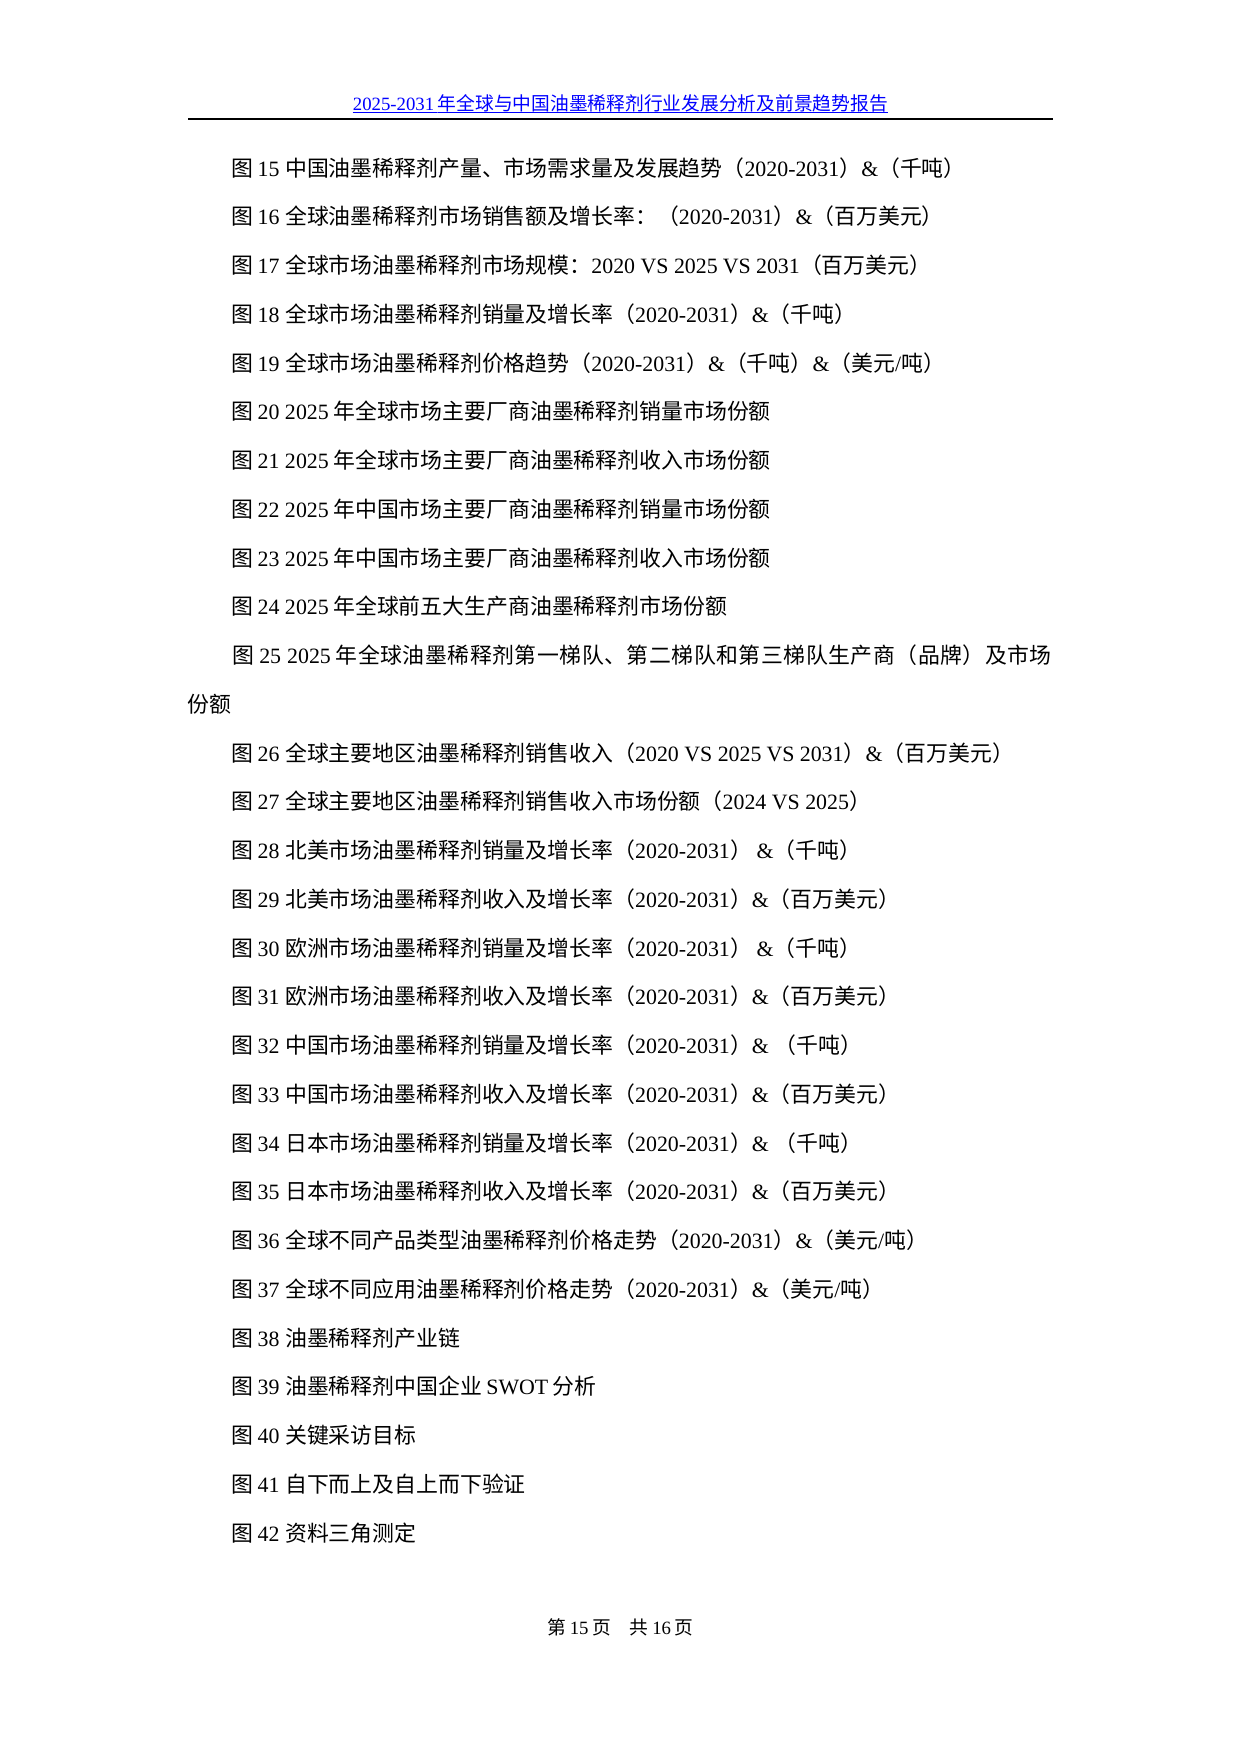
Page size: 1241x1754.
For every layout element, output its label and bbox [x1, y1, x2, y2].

text [187, 150, 1053, 1548]
